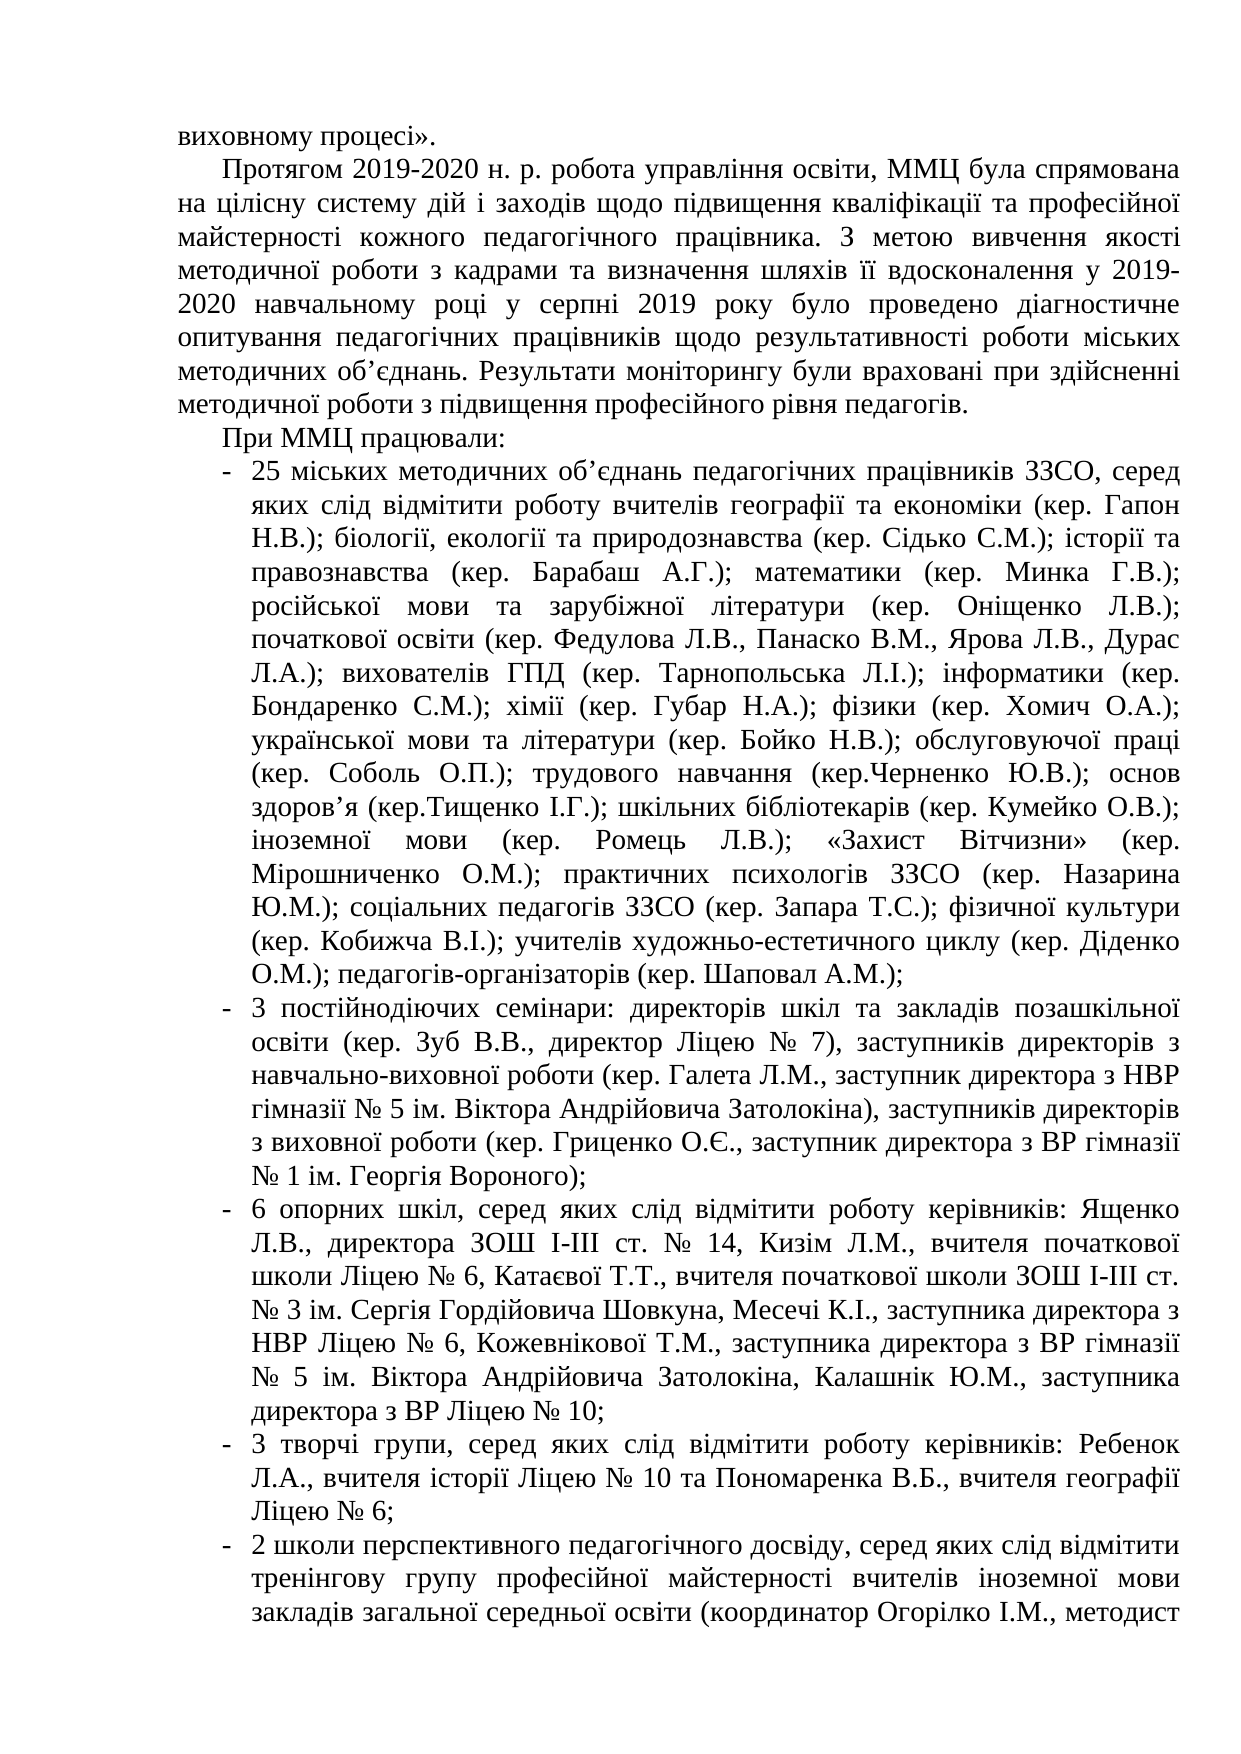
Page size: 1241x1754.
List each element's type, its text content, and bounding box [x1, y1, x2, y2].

text Протягом 2019-2020 н. р. робота управління освіти, ММЦ була спрямована на цілісну систему дій і заходів щодо підвищення кваліфікації та професійної майстерності кожного педагогічного працівника. З метою вивчення якості методичної роботи з кадрами та визначення шляхів її вдосконалення у 2019-2020 навчальному році у серпні 2019 року було проведено діагностичне опитування педагогічних працівників щодо результативності роботи міських методичних об’єднань. Результати моніторингу були враховані при здійсненні методичної роботи з підвищення професійного рівня педагогів. [177, 152, 1181, 420]
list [222, 1527, 1181, 1627]
list 3 творчі групи, серед яких слід відмітити роботу керівників: Ребенок Л.А., вчителя історії Ліцею № 10 та Пономаренка В.Б., вчителя географії Ліцею № 6; [222, 1426, 1181, 1527]
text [177, 118, 1181, 152]
list 25 міських методичних об’єднань педагогічних працівників ЗЗСО, серед яких слід відмітити роботу вчителів географії та економіки (кер. Гапон Н.В.); біології, екології та природознавства (кер. Сідько С.М.); історії та правознавства (кер. Барабаш А.Г.); математики (кер. Минка Г.В.); російської мови та зарубіжної літератури (кер. Оніщенко Л.В.); початкової освіти (кер. Федулова Л.В., Панаско В.М., Ярова Л.В., Дурас Л.А.); вихователів ГПД (кер. Тарнопольська Л.І.); інформатики (кер. Бондаренко С.М.); хімії (кер. Губар Н.А.); фізики (кер. Хомич О.А.); української мови та літератури (кер. Бойко Н.В.); обслуговуючої праці (кер. Соболь О.П.); трудового навчання (кер.Черненко Ю.В.); основ здоров’я (кер.Тищенко І.Г.); шкільних бібліотекарів (кер. Кумейко О.В.); іноземної мови (кер. Ромець Л.В.); «Захист Вітчизни» (кер. Мірошниченко О.М.); практичних психологів ЗЗСО (кер. Назарина Ю.М.); соціальних педагогів ЗЗСО (кер. Запара Т.С.); фізичної культури (кер. Кобижча В.І.); учителів художньо-естетичного циклу (кер. Діденко О.М.); педагогів-організаторів (кер. Шаповал А.М.); [222, 453, 1181, 990]
list 6 опорних шкіл, серед яких слід відмітити роботу керівників: Ященко Л.В., директора ЗОШ І-ІІІ ст. № 14, Кизім Л.М., вчителя початкової школи Ліцею № 6, Катаєвої Т.Т., вчителя початкової школи ЗОШ І-ІІІ ст. № 3 ім. Сергія Гордійовича Шовкуна, Месечі К.І., заступника директора з НВР Ліцею № 6, Кожевнікової Т.М., заступника директора з ВР гімназії № 5 ім. Віктора Андрійовича Затолокіна, Калашнік Ю.М., заступника директора з ВР Ліцею № 10; [222, 1191, 1181, 1426]
list 3 постійнодіючих семінари: директорів шкіл та закладів позашкільної освіти (кер. Зуб В.В., директор Ліцею № 7), заступників директорів з навчально-виховної роботи (кер. Галета Л.М., заступник директора з НВР гімназії № 5 ім. Віктора Андрійовича Затолокіна), заступників директорів з виховної роботи (кер. Гриценко О.Є., заступник директора з ВР гімназії № 1 ім. Георгія Вороного); [222, 990, 1181, 1191]
text При ММЦ працювали: [177, 420, 1181, 453]
